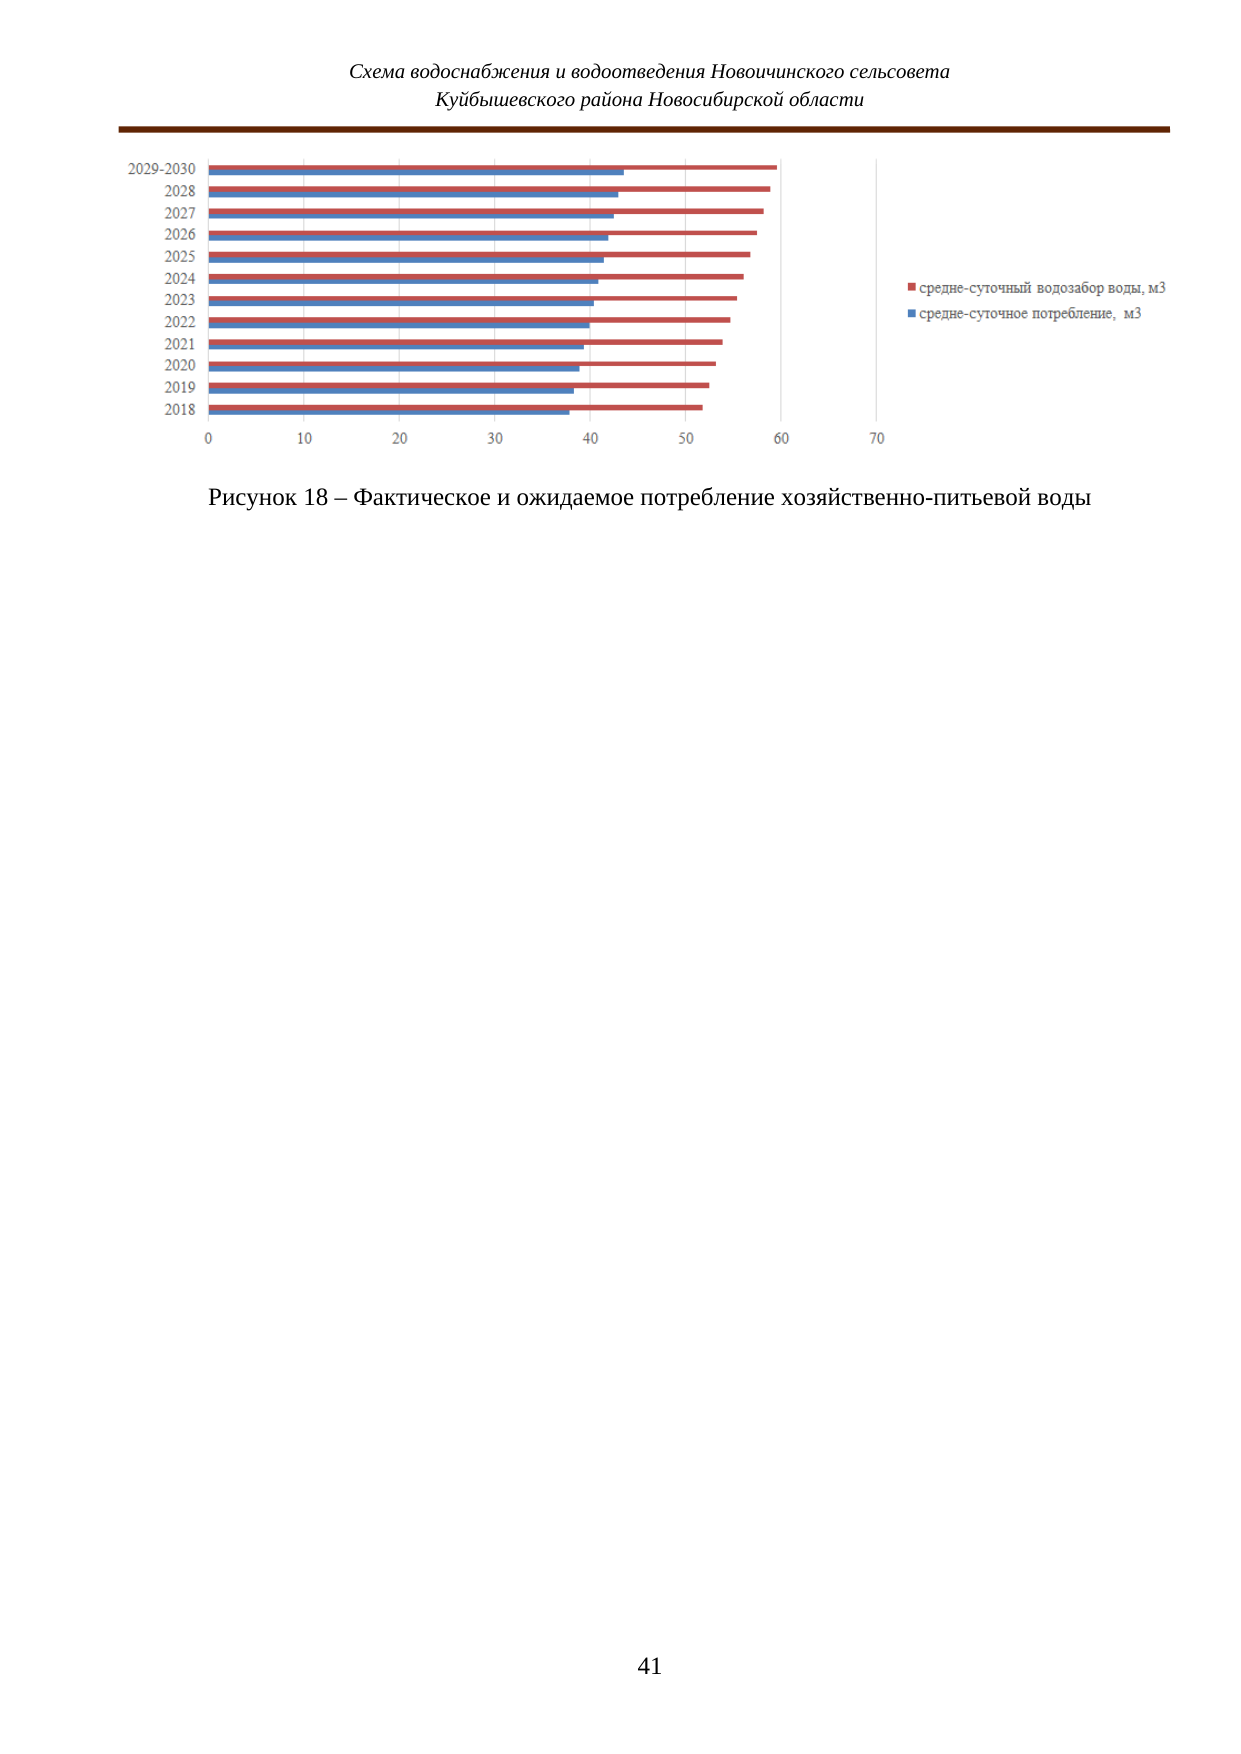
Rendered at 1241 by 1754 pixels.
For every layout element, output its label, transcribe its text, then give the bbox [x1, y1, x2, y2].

subtitle Рисунок 18 – Фактическое и ожидаемое потребление хозяйственно-питьевой воды [118, 482, 1181, 511]
picture [118, 142, 1182, 457]
